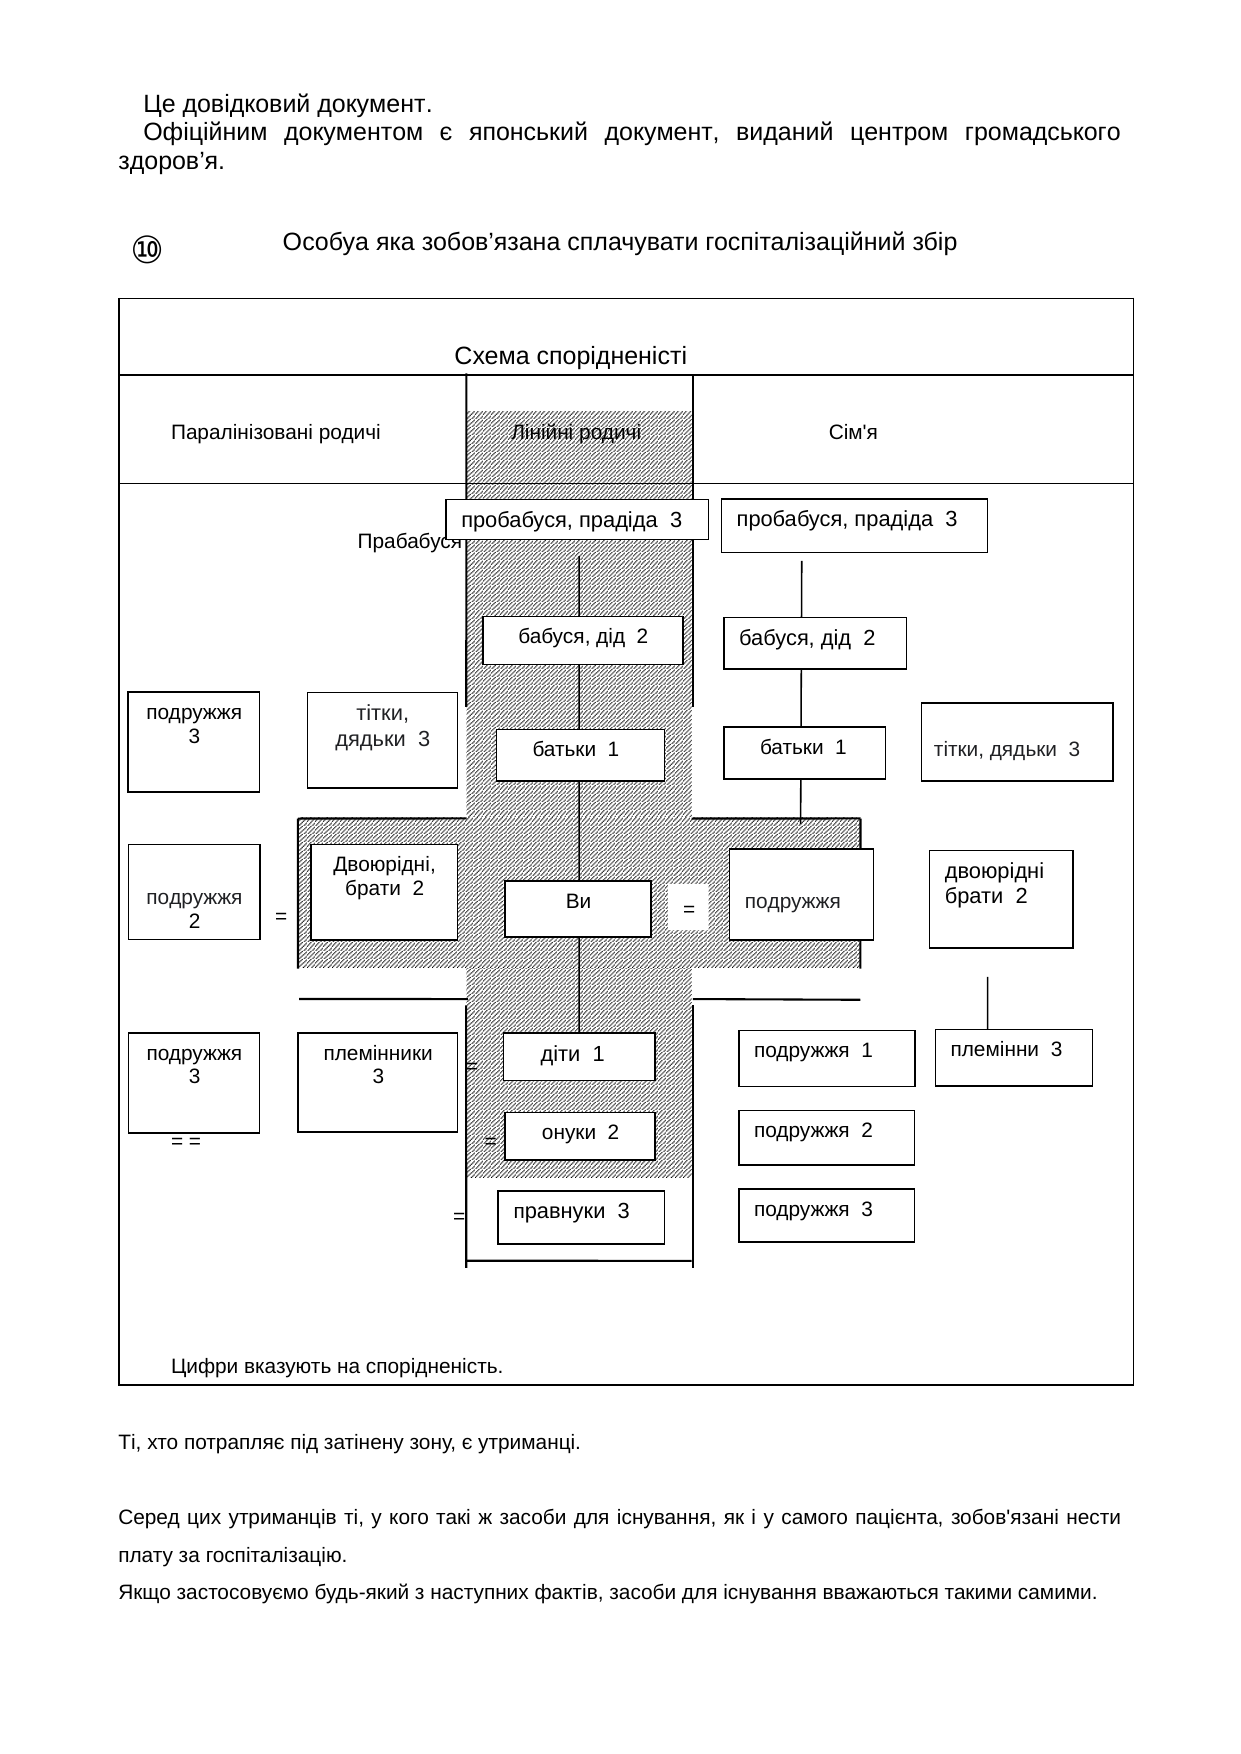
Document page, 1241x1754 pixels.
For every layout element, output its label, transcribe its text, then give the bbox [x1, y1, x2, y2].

table_cell Прабабуся = = = = = = = = = = = = = Цифри вказують на спорідненість. [120, 484, 1133, 1384]
table_cell Паралінізовані родичі Лінійні родичі Сім'я [120, 376, 465, 483]
text Серед цих утриманців ті, у кого такі ж засоби для існування, як і у самого пацієнта, зобов'язані нести плату за госпіталізацію. [118, 1498, 1122, 1573]
text Якщо застосовуємо будь-який з наступних фактів, засоби для існування вважаються такими самими. [118, 1573, 1122, 1611]
table_cell Паралінізовані родичі Лінійні родичі Сім'я [694, 376, 1133, 483]
table_cell Паралінізовані родичі Лінійні родичі Сім'я [468, 376, 692, 483]
table_header Схема спорідненістi [120, 299, 1133, 374]
text Особуа яка зобов’язана сплачувати госпіталізаційний збір [194, 222, 1122, 260]
text Ті, хто потрапляє під затінену зону, є утриманці. [118, 1423, 1122, 1461]
